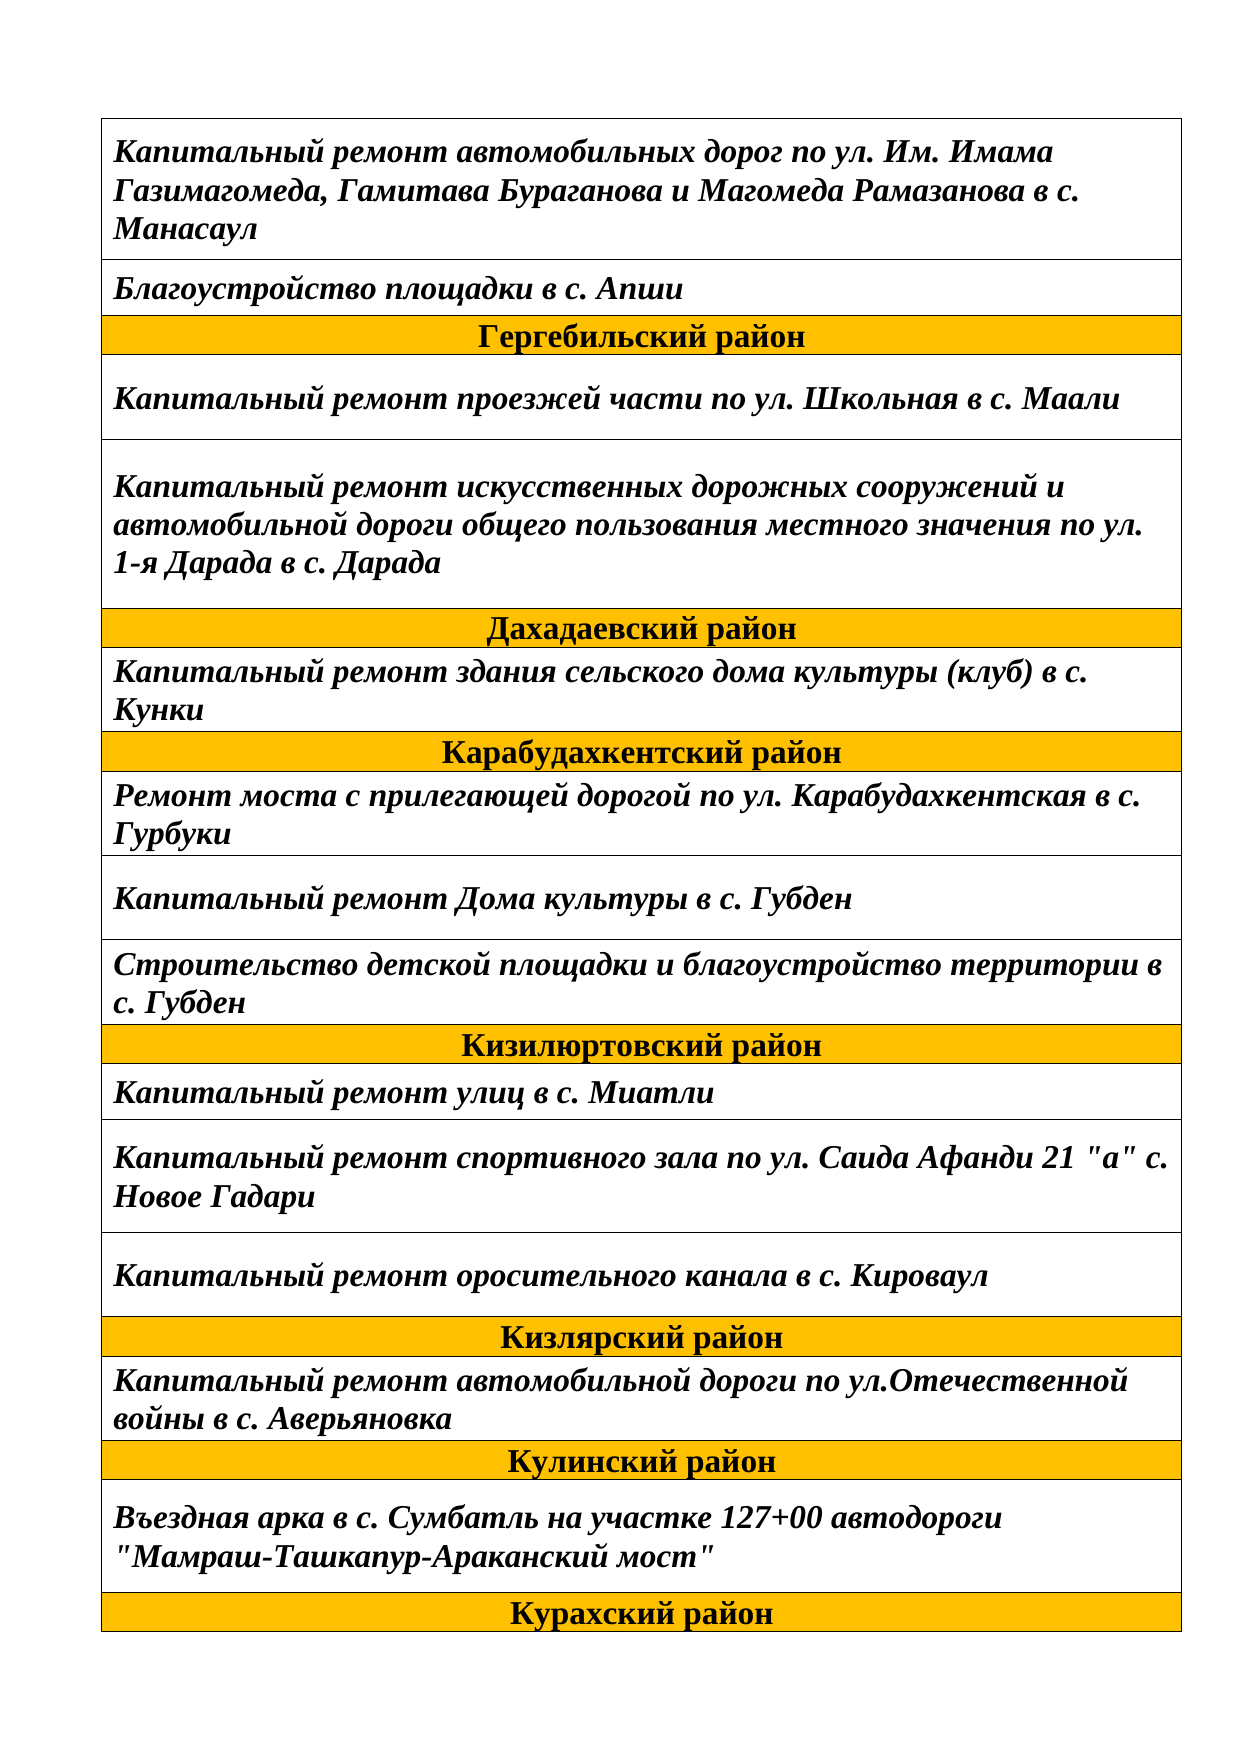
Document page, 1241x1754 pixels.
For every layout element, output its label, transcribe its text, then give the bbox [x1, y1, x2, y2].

table_cell Благоустройство площадки в с. Апши [102, 260, 1181, 315]
table_cell Капитальный ремонт спортивного зала по ул. Саида Афанди 21 "а" с. Новое Гадари [102, 1120, 1181, 1232]
table_cell Гергебильский район [102, 316, 1181, 354]
table_cell Капитальный ремонт автомобильных дорог по ул. Им. Имама Газимагомеда, Гамитава Бураганова и Магомеда Рамазанова в с. Манасаул [102, 119, 1181, 259]
table_cell Капитальный ремонт улиц в с. Миатли [102, 1064, 1181, 1119]
table_cell Капитальный ремонт оросительного канала в с. Кироваул [102, 1233, 1181, 1316]
table_cell Въездная арка в с. Сумбатль на участке 127+00 автодороги "Мамраш-Ташкапур-Араканский мост" [102, 1480, 1181, 1592]
table_cell Карабудахкентский район [102, 732, 1181, 771]
table_cell Капитальный ремонт Дома культуры в с. Губден [102, 856, 1181, 939]
table_cell Капитальный ремонт проезжей части по ул. Школьная в с. Маали [102, 355, 1181, 439]
table_cell Кизилюртовский район [102, 1025, 1181, 1063]
table_cell Курахский район [102, 1593, 1181, 1631]
table_cell Кулинский район [102, 1441, 1181, 1479]
table_cell Капитальный ремонт искусственных дорожных сооружений и автомобильной дороги общего пользования местного значения по ул. 1-я Дарада в с. Дарада [102, 440, 1181, 607]
table_cell Дахадаевский район [102, 609, 1181, 647]
table_cell Капитальный ремонт автомобильной дороги по ул.Отечественной войны в с. Аверьяновка [102, 1357, 1181, 1440]
table_cell Кизлярский район [102, 1317, 1181, 1356]
table_cell Строительство детской площадки и благоустройство территории в с. Губден [102, 940, 1181, 1024]
table_cell Капитальный ремонт здания сельского дома культуры (клуб) в с. Кунки [102, 648, 1181, 731]
table_cell Ремонт моста с прилегающей дорогой по ул. Карабудахкентская в с. Гурбуки [102, 772, 1181, 855]
